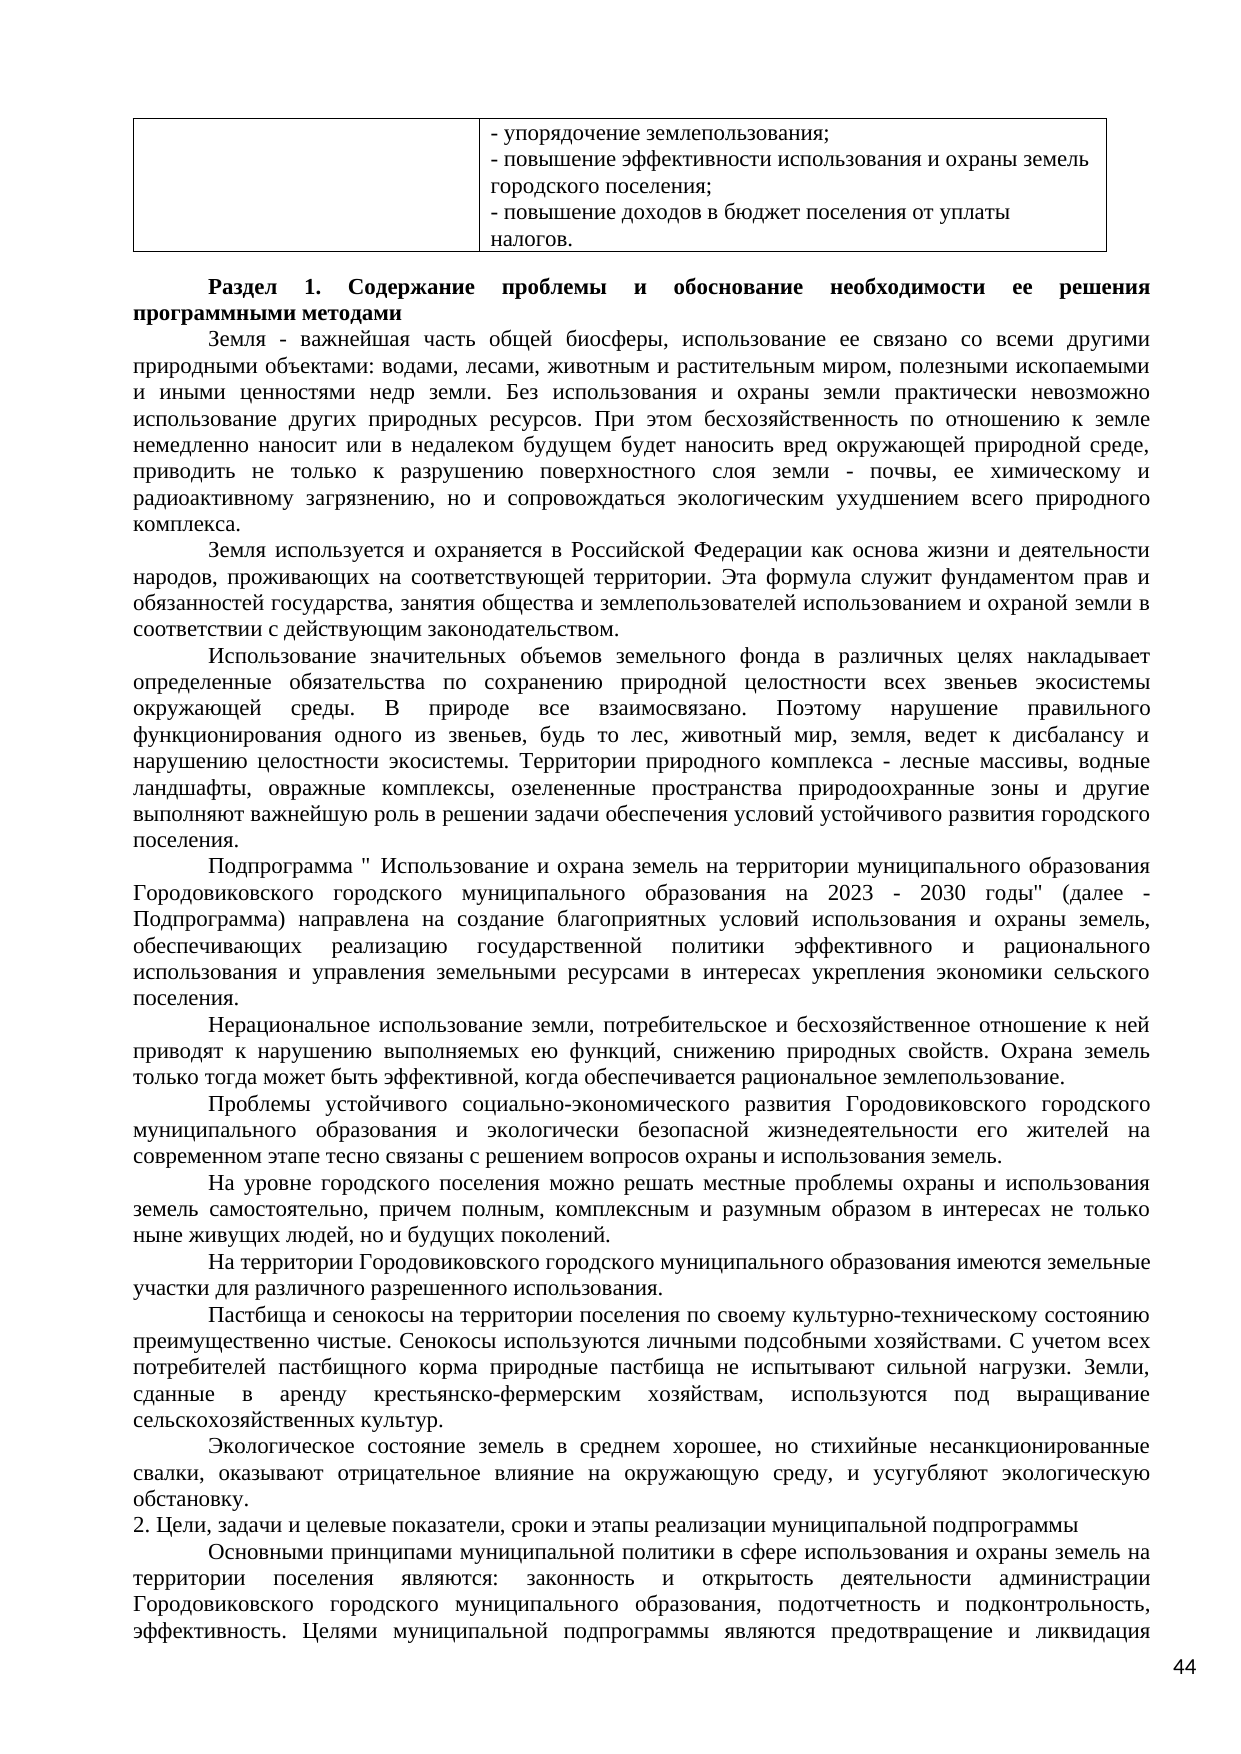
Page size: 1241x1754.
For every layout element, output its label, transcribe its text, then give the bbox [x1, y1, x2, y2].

text На уровне городского поселения можно решать местные проблемы охраны и использования земель самостоятельно, причем полным, комплексным и разумным образом в интересах не только ныне живущих людей, но и будущих поколений. [133, 1169, 1152, 1248]
text Раздел 1. Содержание проблемы и обоснование необходимости ее решения программными методами [133, 273, 1152, 326]
text Пастбища и сенокосы на территории поселения по своему культурно-техническому состоянию преимущественно чистые. Сенокосы используются личными подсобными хозяйствами. С учетом всех потребителей пастбищного корма природные пастбища не испытывают сильной нагрузки. Земли, сданные в аренду крестьянско-фермерским хозяйствам, используются под выращивание сельскохозяйственных культур. [133, 1301, 1152, 1432]
text Земля - важнейшая часть общей биосферы, использование ее связано со всеми другими природными объектами: водами, лесами, животным и растительным миром, полезными ископаемыми и иными ценностями недр земли. Без использования и охраны земли практически невозможно использование других природных ресурсов. При этом бесхозяйственность по отношению к земле немедленно наносит или в недалеком будущем будет наносить вред окружающей природной среде, приводить не только к разрушению поверхностного слоя земли - почвы, ее химическому и радиоактивному загрязнению, но и сопровождаться экологическим ухудшением всего природного комплекса. [133, 326, 1152, 536]
text Нерациональное использование земли, потребительское и бесхозяйственное отношение к ней приводят к нарушению выполняемых ею функций, снижению природных свойств. Охрана земель только тогда может быть эффективной, когда обеспечивается рациональное землепользование. [133, 1011, 1152, 1090]
text Экологическое состояние земель в среднем хорошее, но стихийные несанкционированные свалки, оказывают отрицательное влияние на окружающую среду, и усугубляют экологическую обстановку. [133, 1432, 1152, 1511]
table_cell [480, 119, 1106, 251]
text Подпрограмма " Использование и охрана земель на территории муниципального образования Городовиковского городского муниципального образования на 2023 - 2030 годы" (далее - Подпрограмма) направлена на создание благоприятных условий использования и охраны земель, обеспечивающих реализацию государственной политики эффективного и рационального использования и управления земельными ресурсами в интересах укрепления экономики сельского поселения. [133, 853, 1152, 1011]
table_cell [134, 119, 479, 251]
text Земля используется и охраняется в Российской Федерации как основа жизни и деятельности народов, проживающих на соответствующей территории. Эта формула служит фундаментом прав и обязанностей государства, занятия общества и землепользователей использованием и охраной земли в соответствии с действующим законодательством. [133, 536, 1152, 642]
text На территории Городовиковского городского муниципального образования имеются земельные участки для различного разрешенного использования. [133, 1248, 1152, 1301]
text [133, 1538, 1152, 1643]
text 2. Цели, задачи и целевые показатели, сроки и этапы реализации муниципальной подпрограммы [133, 1511, 1152, 1538]
text Использование значительных объемов земельного фонда в различных целях накладывает определенные обязательства по сохранению природной целостности всех звеньев экосистемы окружающей среды. В природе все взаимосвязано. Поэтому нарушение правильного функционирования одного из звеньев, будь то лес, животный мир, земля, ведет к дисбалансу и нарушению целостности экосистемы. Территории природного комплекса - лесные массивы, водные ландшафты, овражные комплексы, озелененные пространства природоохранные зоны и другие выполняют важнейшую роль в решении задачи обеспечения условий устойчивого развития городского поселения. [133, 642, 1152, 853]
text Проблемы устойчивого социально-экономического развития Городовиковского городского муниципального образования и экологически безопасной жизнедеятельности его жителей на современном этапе тесно связаны с решением вопросов охраны и использования земель. [133, 1090, 1152, 1169]
